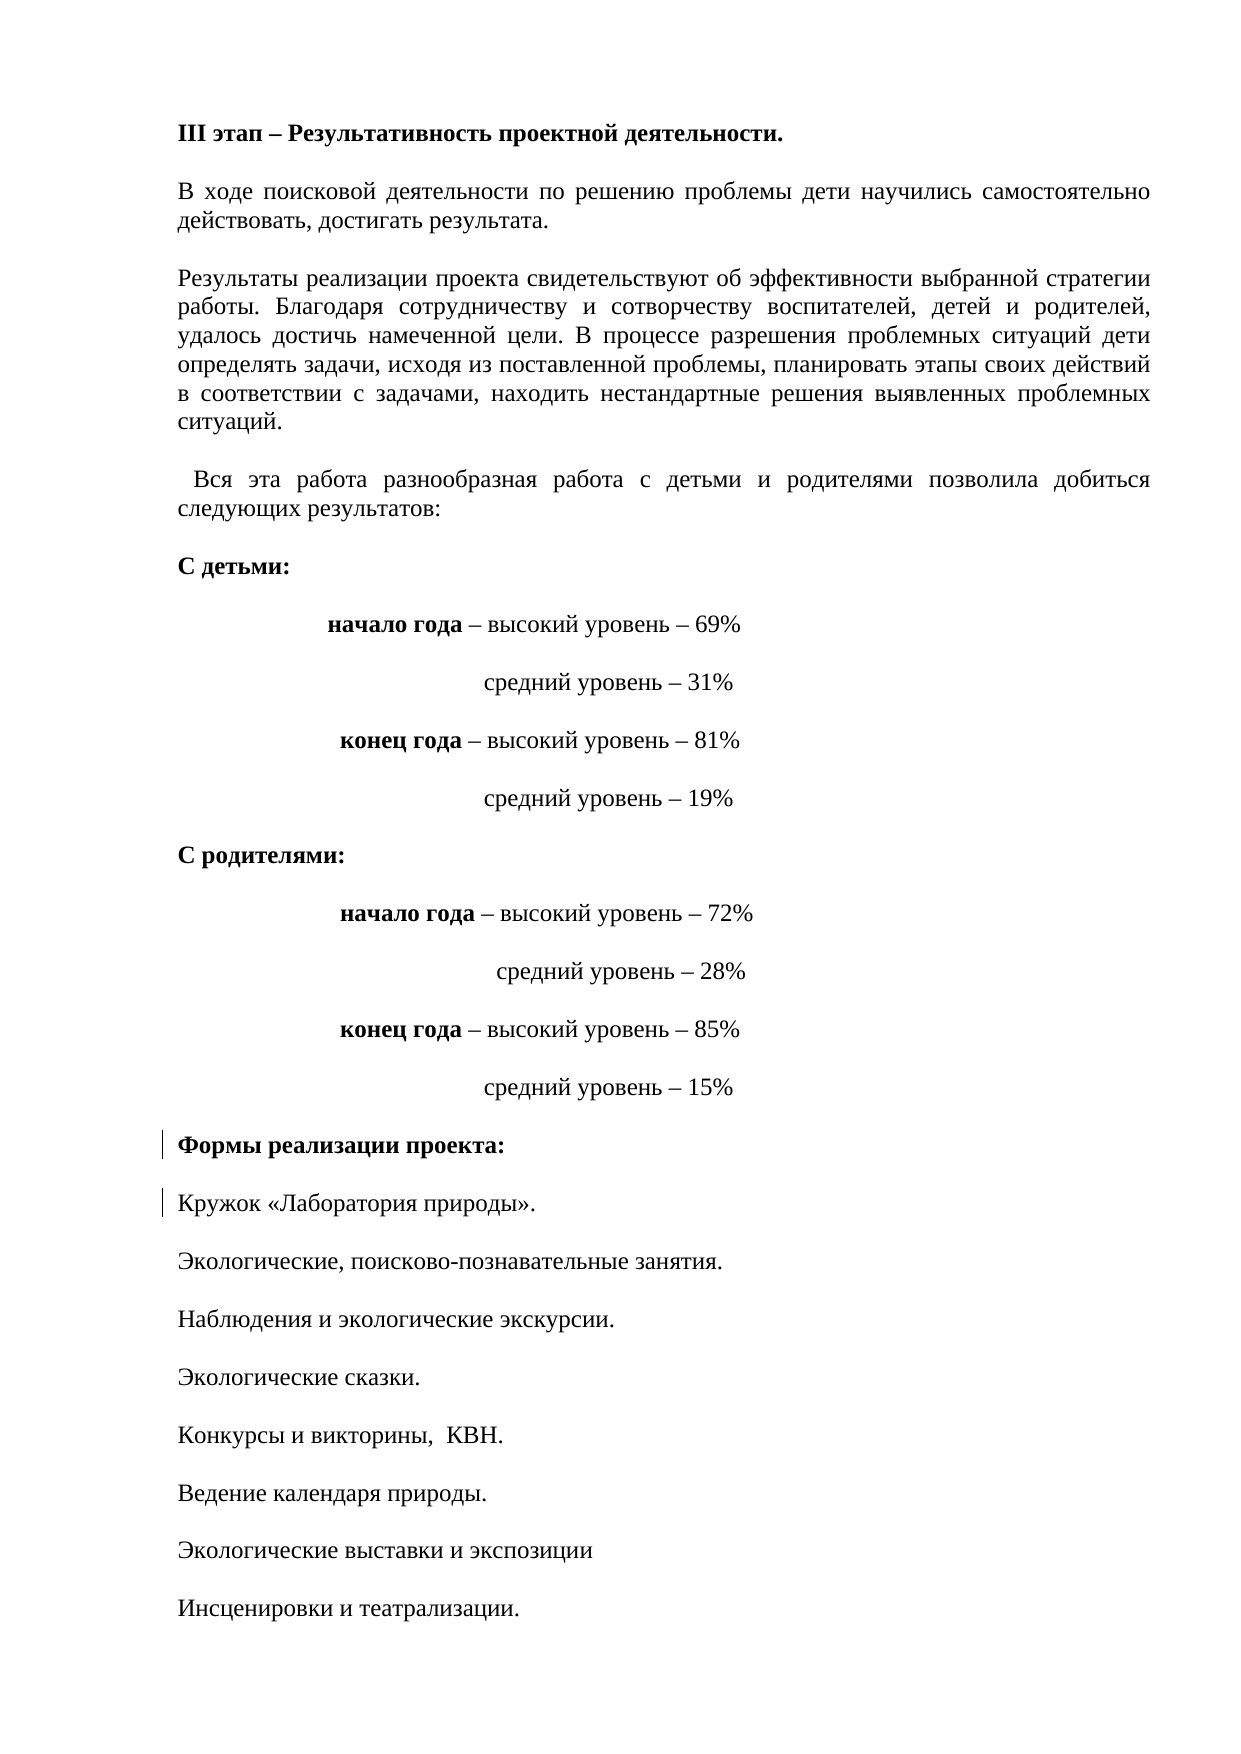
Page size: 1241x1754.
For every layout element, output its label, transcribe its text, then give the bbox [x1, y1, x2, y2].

text Наблюдения и экологические экскурсии. [177, 1304, 1152, 1333]
text средний уровень – 31% [177, 667, 1152, 696]
text начало года – высокий уровень – 72% [177, 898, 1152, 927]
text С родителями: [177, 841, 1152, 869]
text III этап – Результативность проектной деятельности. [177, 118, 1152, 147]
text Кружок «Лаборатория природы». [177, 1188, 1152, 1217]
text В ходе поисковой деятельности по решению проблемы дети научились самостоятельно действовать, достигать результата. [177, 176, 1152, 233]
text Формы реализации проекта: [177, 1130, 1152, 1159]
text конец года – высокий уровень – 85% [177, 1014, 1152, 1043]
text конец года – высокий уровень – 81% [177, 725, 1152, 753]
text Конкурсы и викторины, КВН. [177, 1420, 1152, 1448]
text средний уровень – 28% [177, 956, 1152, 985]
text Экологические, поисково-познавательные занятия. [177, 1246, 1152, 1275]
text Инсценировки и театрализации. [177, 1593, 1152, 1622]
text Результаты реализации проекта свидетельствуют об эффективности выбранной стратегии работы. Благодаря сотрудничеству и сотворчеству воспитателей, детей и родителей, удалось достичь намеченной цели. В процессе разрешения проблемных ситуаций дети определять задачи, исходя из поставленной проблемы, планировать этапы своих действий в соответствии с задачами, находить нестандартные решения выявленных проблемных ситуаций. [177, 263, 1152, 435]
text Ведение календаря природы. [177, 1478, 1152, 1506]
text Вся эта работа разнообразная работа с детьми и родителями позволила добиться следующих результатов: [177, 464, 1152, 522]
text С детьми: [177, 551, 1152, 580]
text средний уровень – 19% [177, 783, 1152, 811]
text средний уровень – 15% [177, 1072, 1152, 1101]
text Экологические выставки и экспозиции [177, 1536, 1152, 1564]
text Экологические сказки. [177, 1362, 1152, 1391]
text начало года – высокий уровень – 69% [177, 609, 1152, 638]
